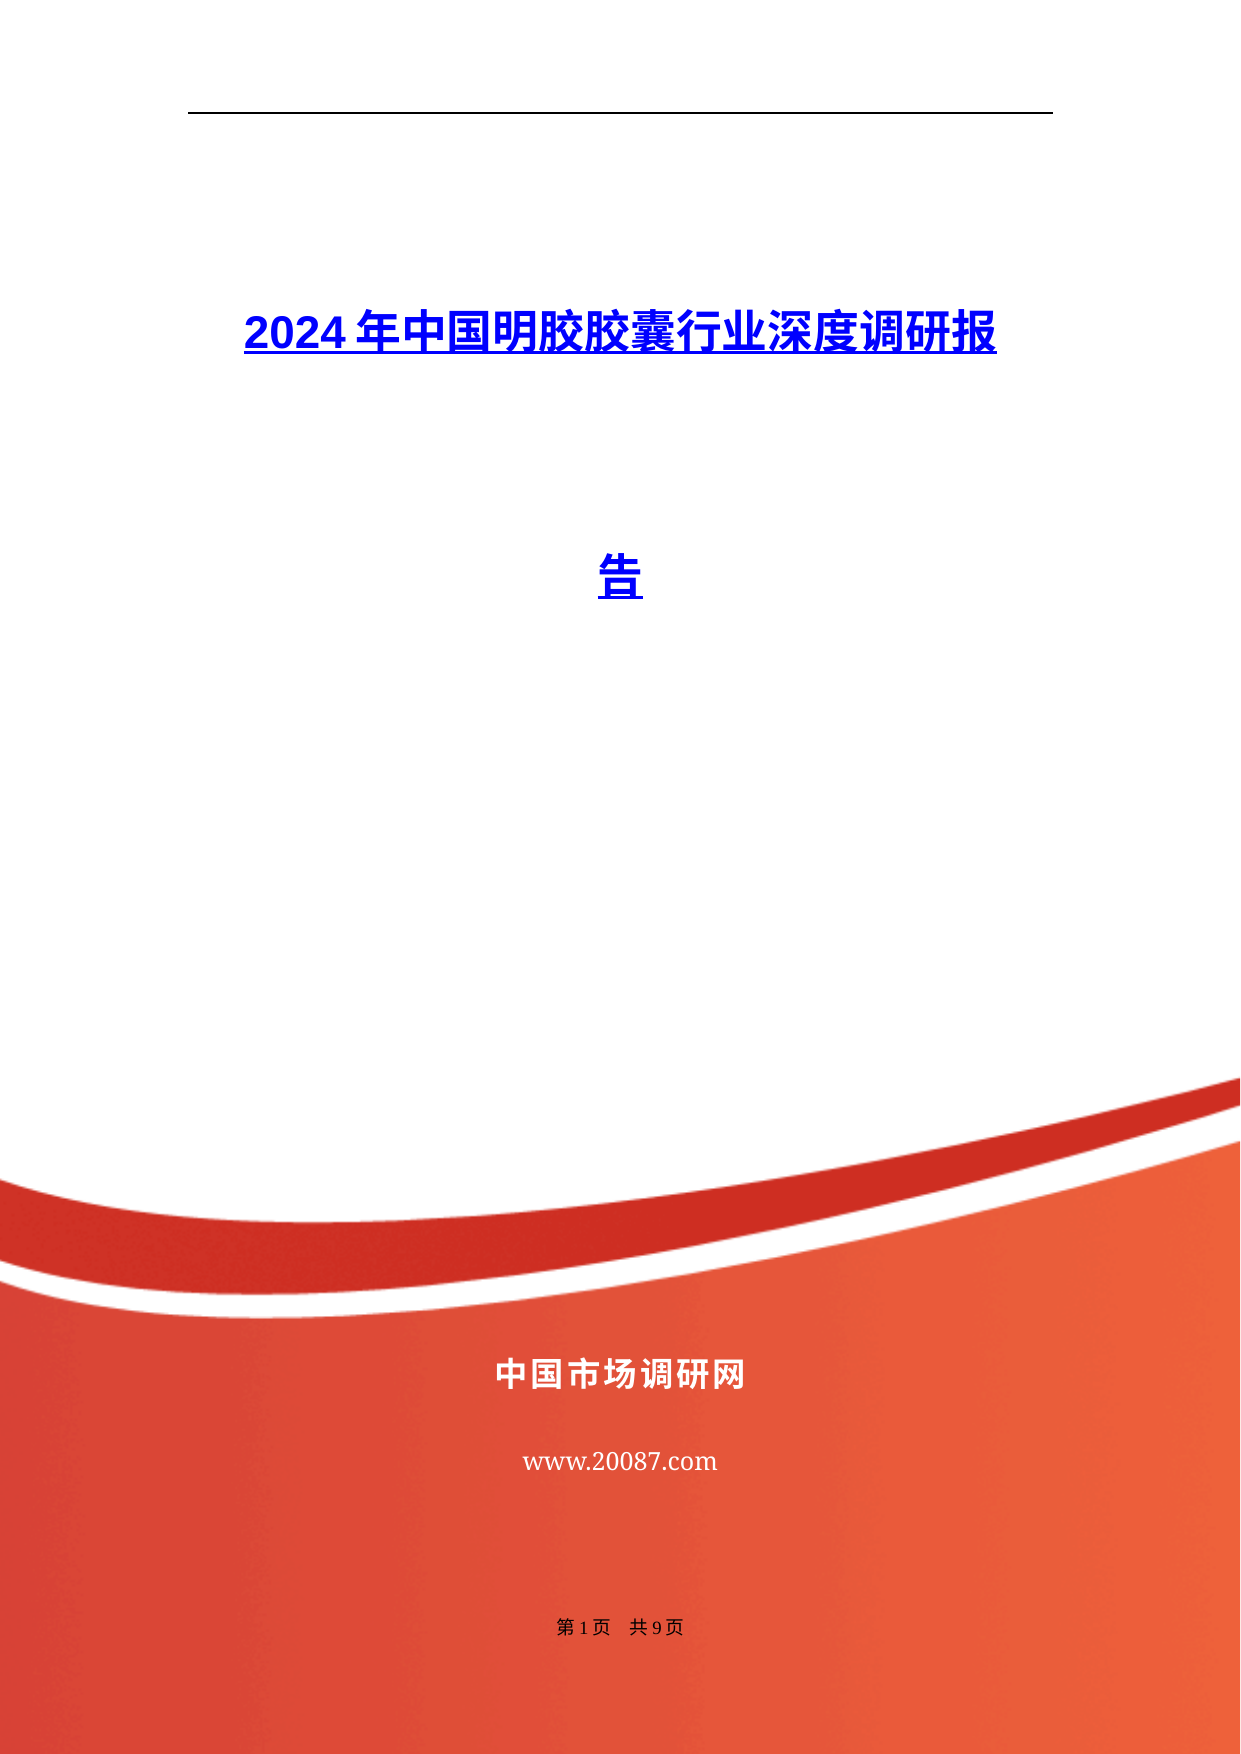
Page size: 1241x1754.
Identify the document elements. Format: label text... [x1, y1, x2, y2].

table_header 2024年中国明胶胶囊行业深度调研报告 [188, 207, 1053, 773]
picture [0, 1006, 1241, 1754]
text www.20087.com [187, 1428, 1053, 1493]
subtitle 中国市场调研网 [187, 1339, 1053, 1404]
